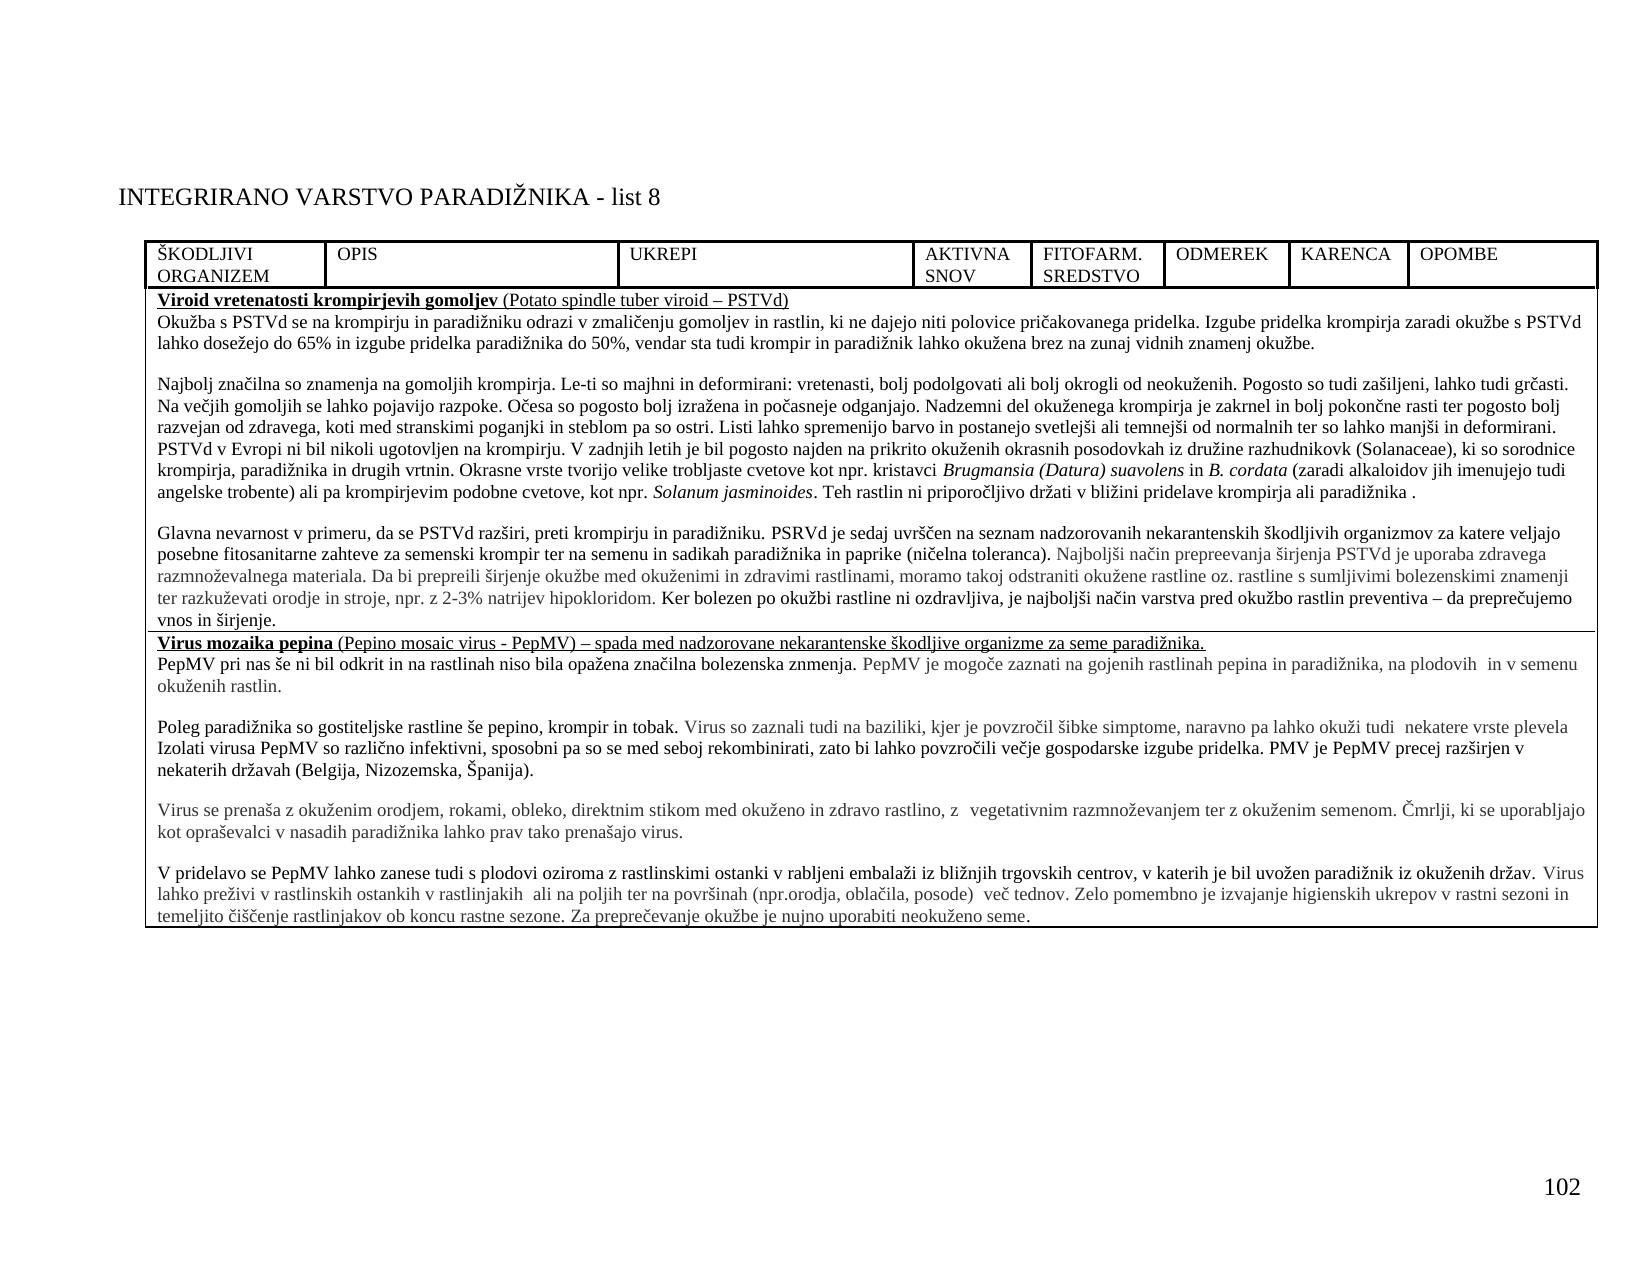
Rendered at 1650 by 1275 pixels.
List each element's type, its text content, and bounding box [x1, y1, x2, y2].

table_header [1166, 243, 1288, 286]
text INTEGRIRANO VARSTVO PARADIŽNIKA - list 8 [118, 182, 1581, 211]
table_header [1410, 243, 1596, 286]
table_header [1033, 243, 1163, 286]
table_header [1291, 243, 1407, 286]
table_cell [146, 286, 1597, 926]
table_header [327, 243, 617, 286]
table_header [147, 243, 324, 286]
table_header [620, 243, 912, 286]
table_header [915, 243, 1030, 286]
